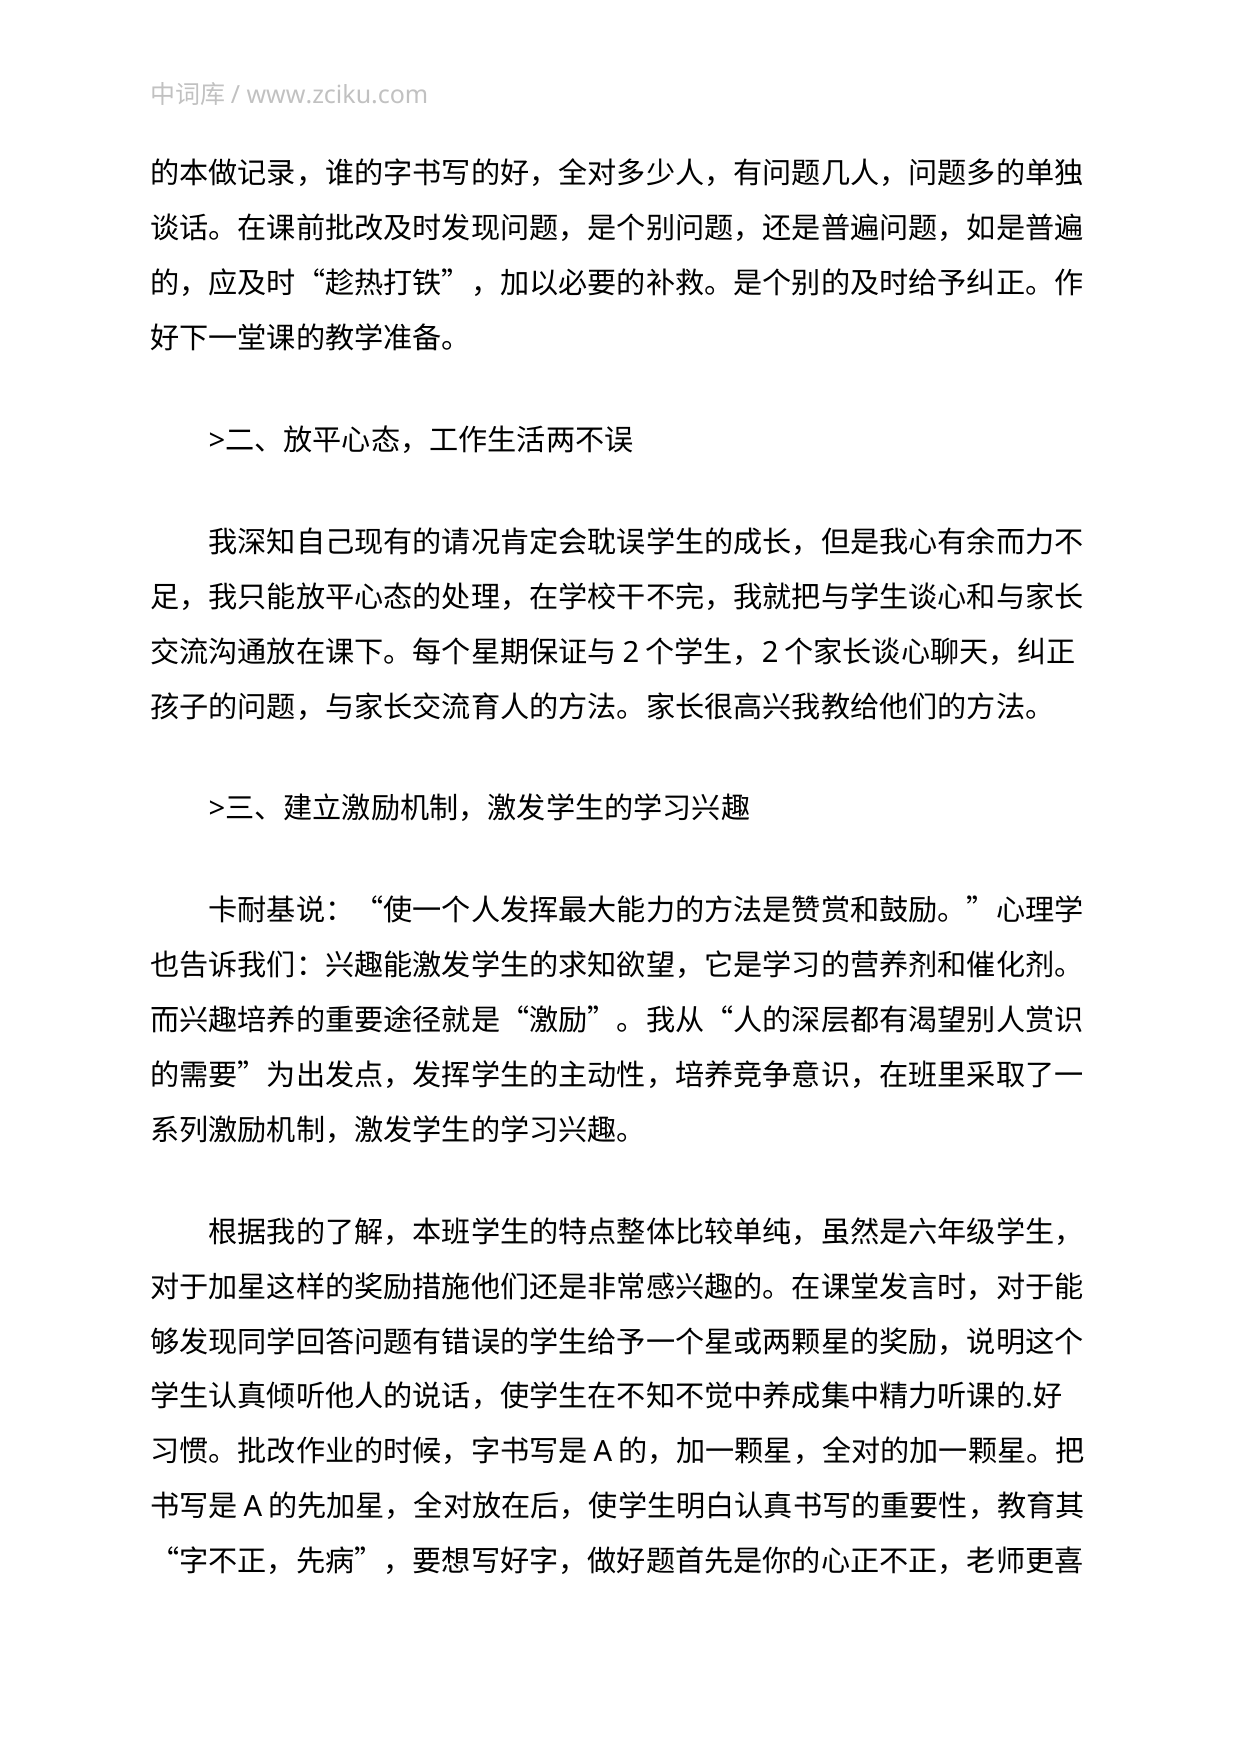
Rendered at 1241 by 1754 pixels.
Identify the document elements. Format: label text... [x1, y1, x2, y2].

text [150, 150, 1090, 357]
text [150, 1208, 1090, 1580]
text >三、建立激励机制，激发学生的学习兴趣 [150, 785, 1090, 827]
text >二、放平心态，工作生活两不误 [150, 416, 1090, 459]
text 卡耐基说：“使一个人发挥最大能力的方法是赞赏和鼓励。”心理学也告诉我们：兴趣能激发学生的求知欲望，它是学习的营养剂和催化剂。而兴趣培养的重要途径就是“激励”。我从“人的深层都有渴望别人赏识的需要”为出发点，发挥学生的主动性，培养竞争意识，在班里采取了一系列激励机制，激发学生的学习兴趣。 [150, 887, 1090, 1149]
text 我深知自己现有的请况肯定会耽误学生的成长，但是我心有余而力不足，我只能放平心态的处理，在学校干不完，我就把与学生谈心和与家长交流沟通放在课下。每个星期保证与2个学生，2个家长谈心聊天，纠正孩子的问题，与家长交流育人的方法。家长很高兴我教给他们的方法。 [150, 518, 1090, 726]
